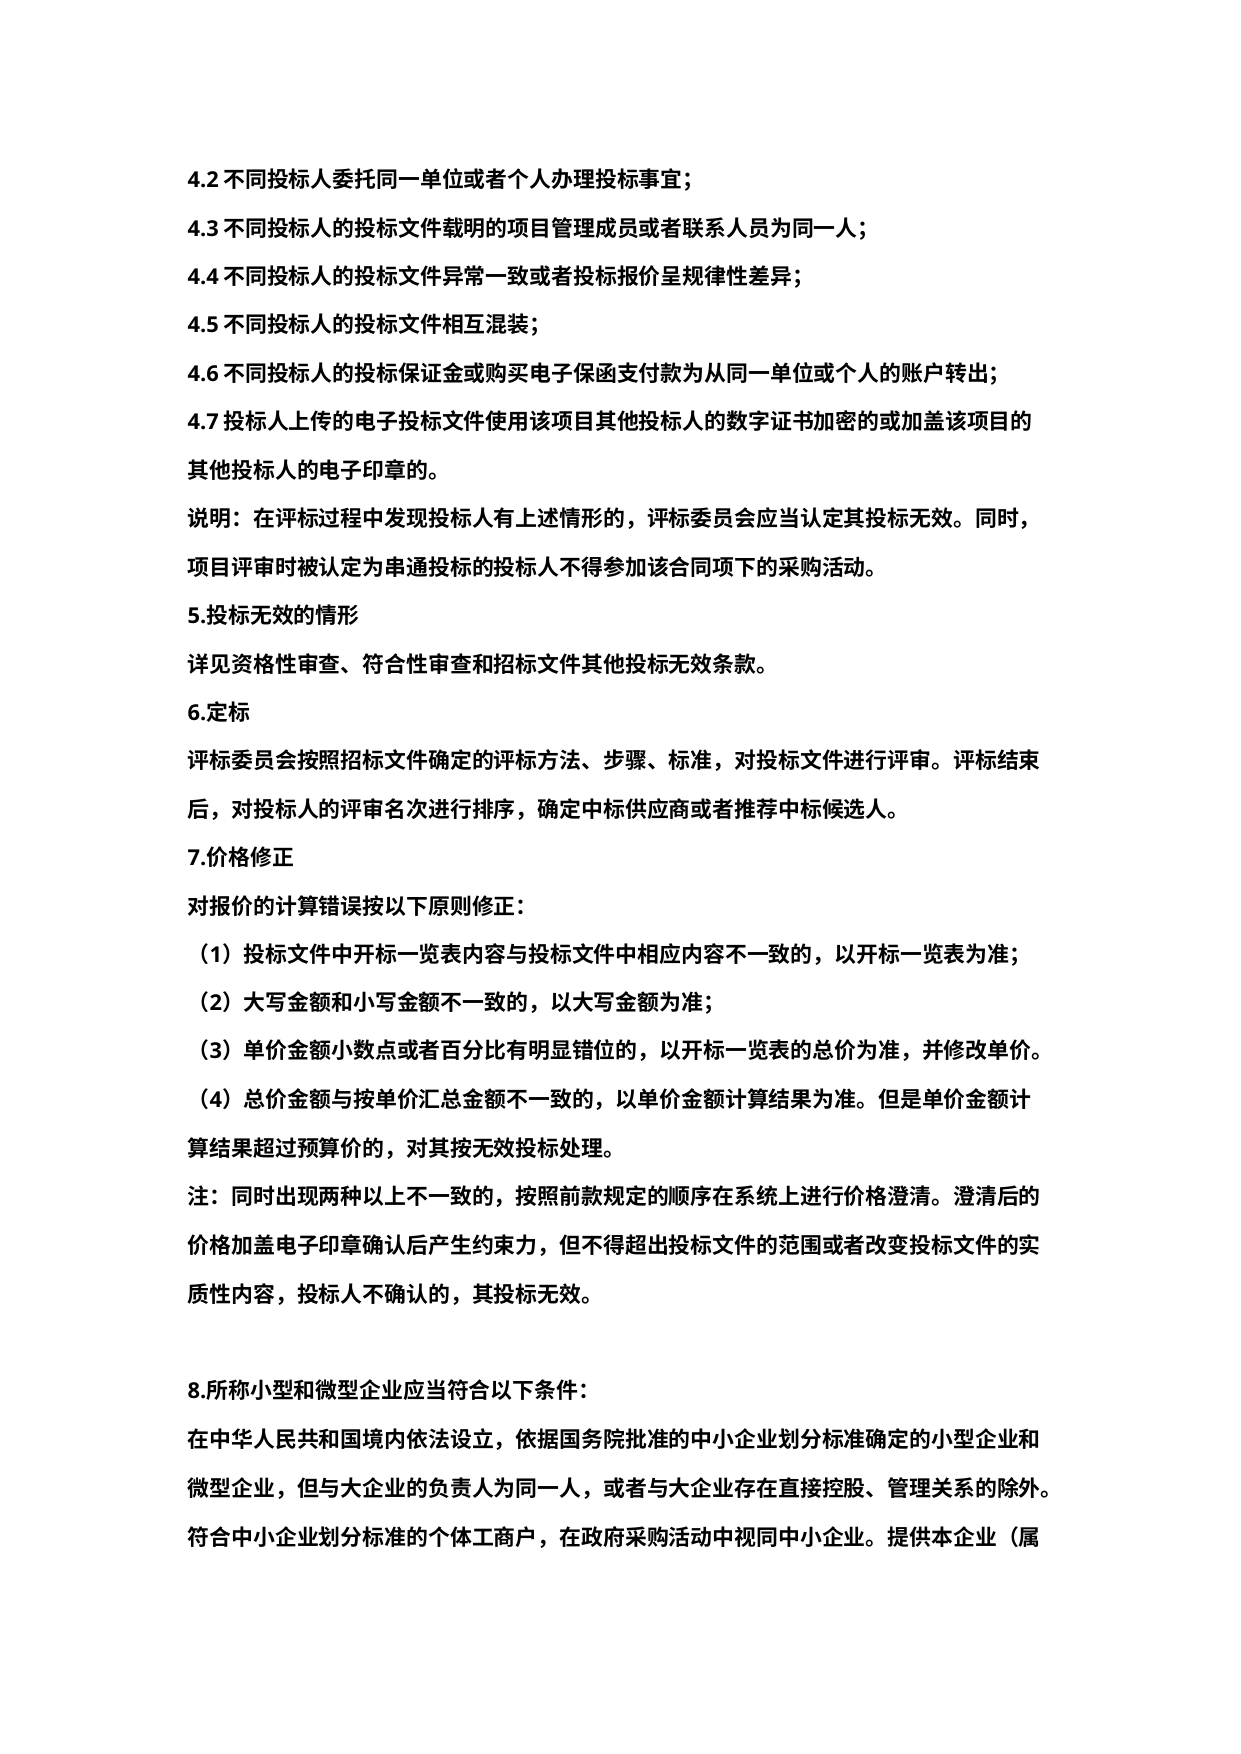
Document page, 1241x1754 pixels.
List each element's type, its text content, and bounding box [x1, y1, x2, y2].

text 对报价的计算错误按以下原则修正： [187, 888, 1053, 921]
text 4.7投标人上传的电子投标文件使用该项目其他投标人的数字证书加密的或加盖该项目的其他投标人的电子印章的。 [187, 404, 1053, 485]
text 说明：在评标过程中发现投标人有上述情形的，评标委员会应当认定其投标无效。同时，项目评审时被认定为串通投标的投标人不得参加该合同项下的采购活动。 [187, 501, 1053, 582]
text 8.所称小型和微型企业应当符合以下条件： [187, 1324, 1053, 1406]
text 4.3不同投标人的投标文件载明的项目管理成员或者联系人员为同一人； [187, 210, 1053, 243]
text 4.4不同投标人的投标文件异常一致或者投标报价呈规律性差异； [187, 259, 1053, 291]
text （1）投标文件中开标一览表内容与投标文件中相应内容不一致的，以开标一览表为准； [187, 937, 1053, 969]
text （4）总价金额与按单价汇总金额不一致的，以单价金额计算结果为准。但是单价金额计算结果超过预算价的，对其按无效投标处理。 [187, 1082, 1053, 1163]
text （2）大写金额和小写金额不一致的，以大写金额为准； [187, 985, 1053, 1017]
text 注：同时出现两种以上不一致的，按照前款规定的顺序在系统上进行价格澄清。澄清后的价格加盖电子印章确认后产生约束力，但不得超出投标文件的范围或者改变投标文件的实质性内容，投标人不确认的，其投标无效。 [187, 1179, 1053, 1309]
text 5.投标无效的情形 [187, 598, 1053, 630]
text 4.6不同投标人的投标保证金或购买电子保函支付款为从同一单位或个人的账户转出； [187, 355, 1053, 388]
text （3）单价金额小数点或者百分比有明显错位的，以开标一览表的总价为准，并修改单价。 [187, 1033, 1053, 1066]
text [187, 1422, 1053, 1552]
text 7.价格修正 [187, 840, 1053, 872]
text 4.2不同投标人委托同一单位或者个人办理投标事宜； [187, 162, 1053, 194]
text 详见资格性审查、符合性审查和招标文件其他投标无效条款。 [187, 646, 1053, 679]
text 4.5不同投标人的投标文件相互混装； [187, 307, 1053, 339]
text 6.定标 [187, 694, 1053, 727]
text 评标委员会按照招标文件确定的评标方法、步骤、标准，对投标文件进行评审。评标结束后，对投标人的评审名次进行排序，确定中标供应商或者推荐中标候选人。 [187, 743, 1053, 824]
